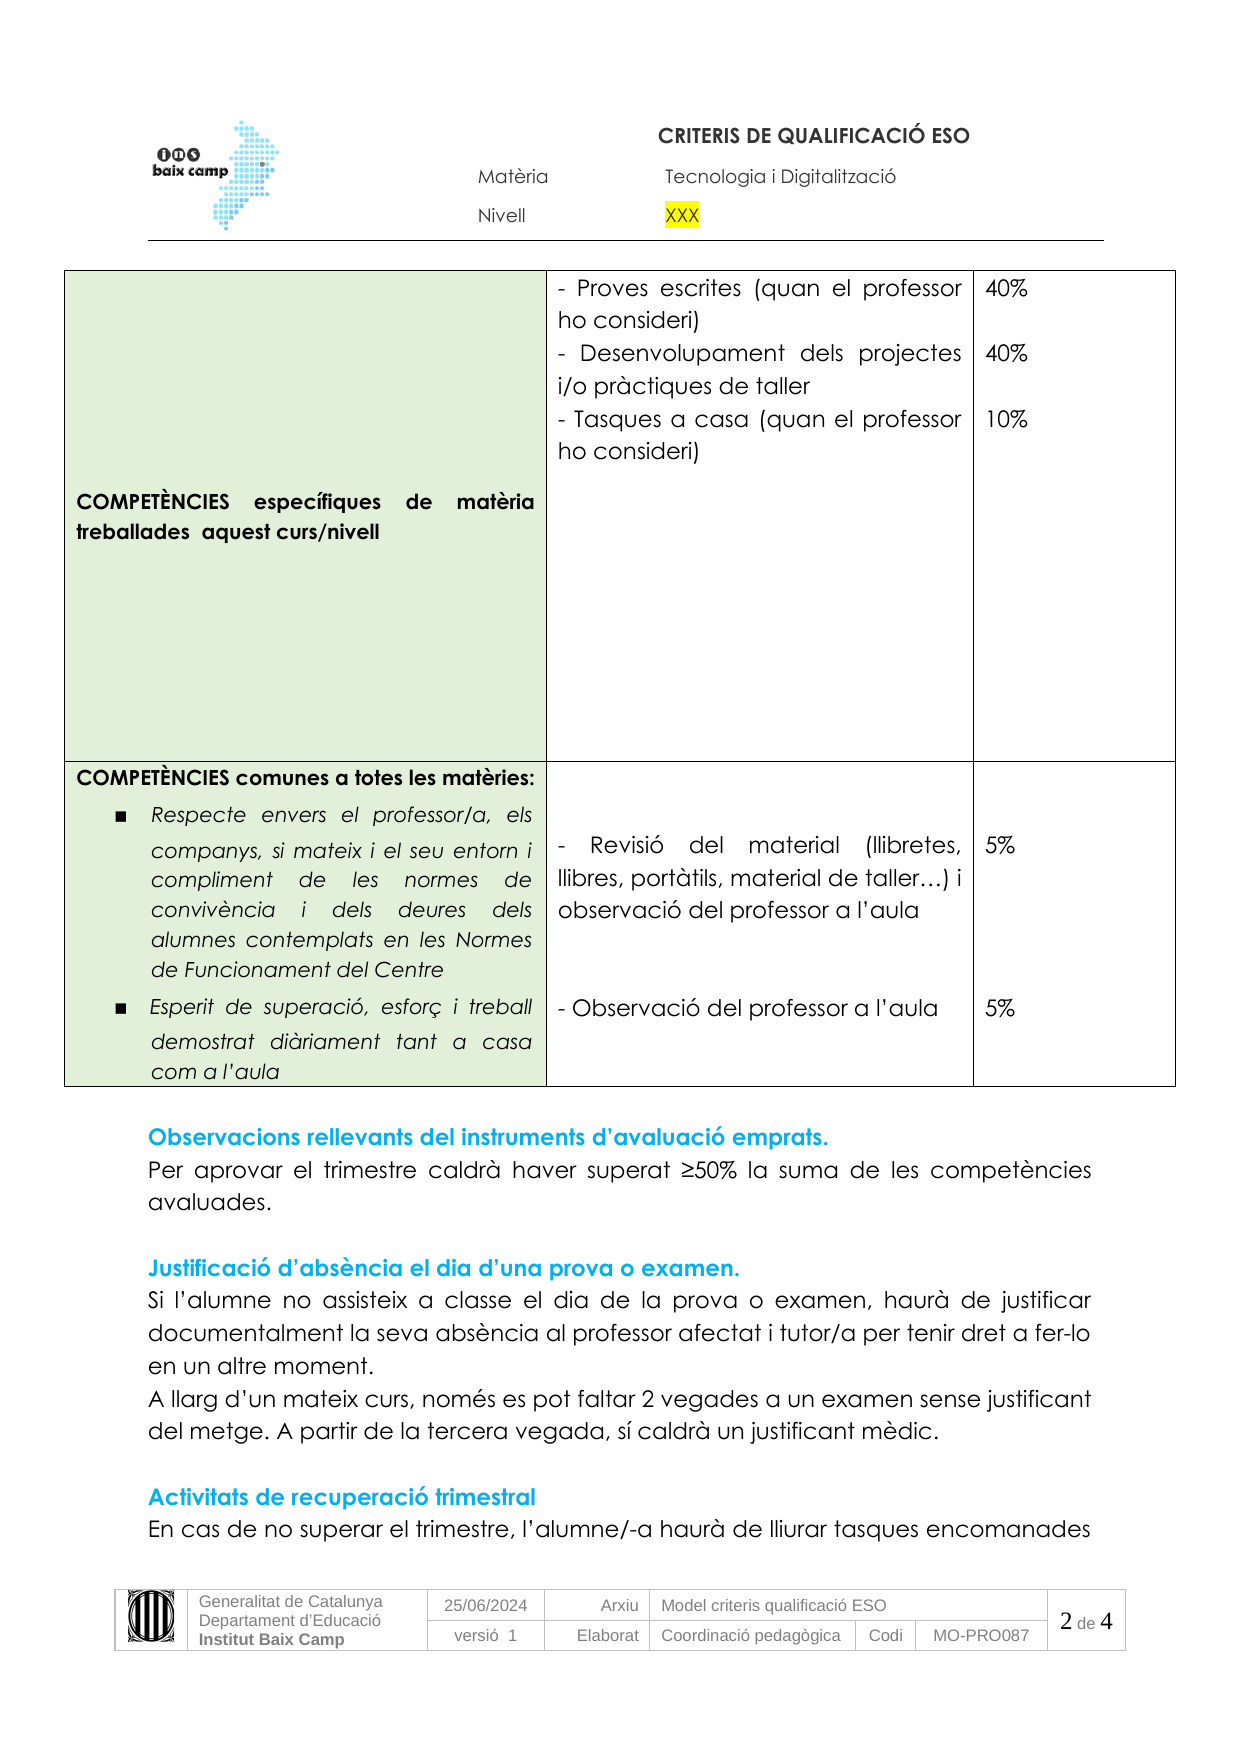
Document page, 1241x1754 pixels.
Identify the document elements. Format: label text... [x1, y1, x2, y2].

text Observacions rellevants del instruments d’avaluació emprats. [148, 1120, 1092, 1152]
picture [128, 1590, 175, 1642]
text Justificació d’absència el dia d’una prova o examen. [148, 1251, 1092, 1283]
text A llarg d’un mateix curs, només es pot faltar 2 vegades a un examen sense justificant del metge. A partir de la tercera vegada, sí caldrà un justificant mèdic. [148, 1381, 1092, 1447]
text Per aprovar el trimestre caldrà haver superat ≥50% la suma de les competències avaluades. [148, 1152, 1092, 1218]
table_cell COMPETÈNCIES específiques de matèria treballades aquest curs/nivell [65, 271, 546, 761]
text Activitats de recuperació trimestral [148, 1479, 1092, 1512]
table_cell - Revisió del material (llibretes, llibres, portàtils, material de taller…) i observació del professor a l’aula - Observació del professor a l’aula [547, 762, 973, 1086]
text En cas de no superar el trimestre, l’alumne/-a haurà de lliurar tasques encomanades pel professor o superar algun tipus de prova escrita [148, 1512, 1092, 1545]
table_cell COMPETÈNCIES comunes a totes les matèries: Respecte envers el professor/a, els companys, si mateix i el seu entorn i compliment de les normes de convivència i dels deures dels alumnes contemplats en les Normes de Funcionament del Centre Esperit de superació, esforç i treball demostrat diàriament tant a casa com a l’aula [65, 762, 546, 1086]
table_cell 5% 5% [974, 762, 1175, 1086]
table_cell - Proves escrites (quan el professor ho consideri) - Desenvolupament dels projectes i/o pràctiques de taller - Tasques a casa (quan el professor ho consideri) [547, 271, 973, 761]
text Si l’alumne no assisteix a classe el dia de la prova o examen, haurà de justificar documentalment la seva absència al professor afectat i tutor/a per tenir dret a fer-lo en un altre moment. [148, 1283, 1092, 1381]
table_cell 40% 40% 10% [974, 271, 1175, 761]
picture [147, 106, 281, 240]
